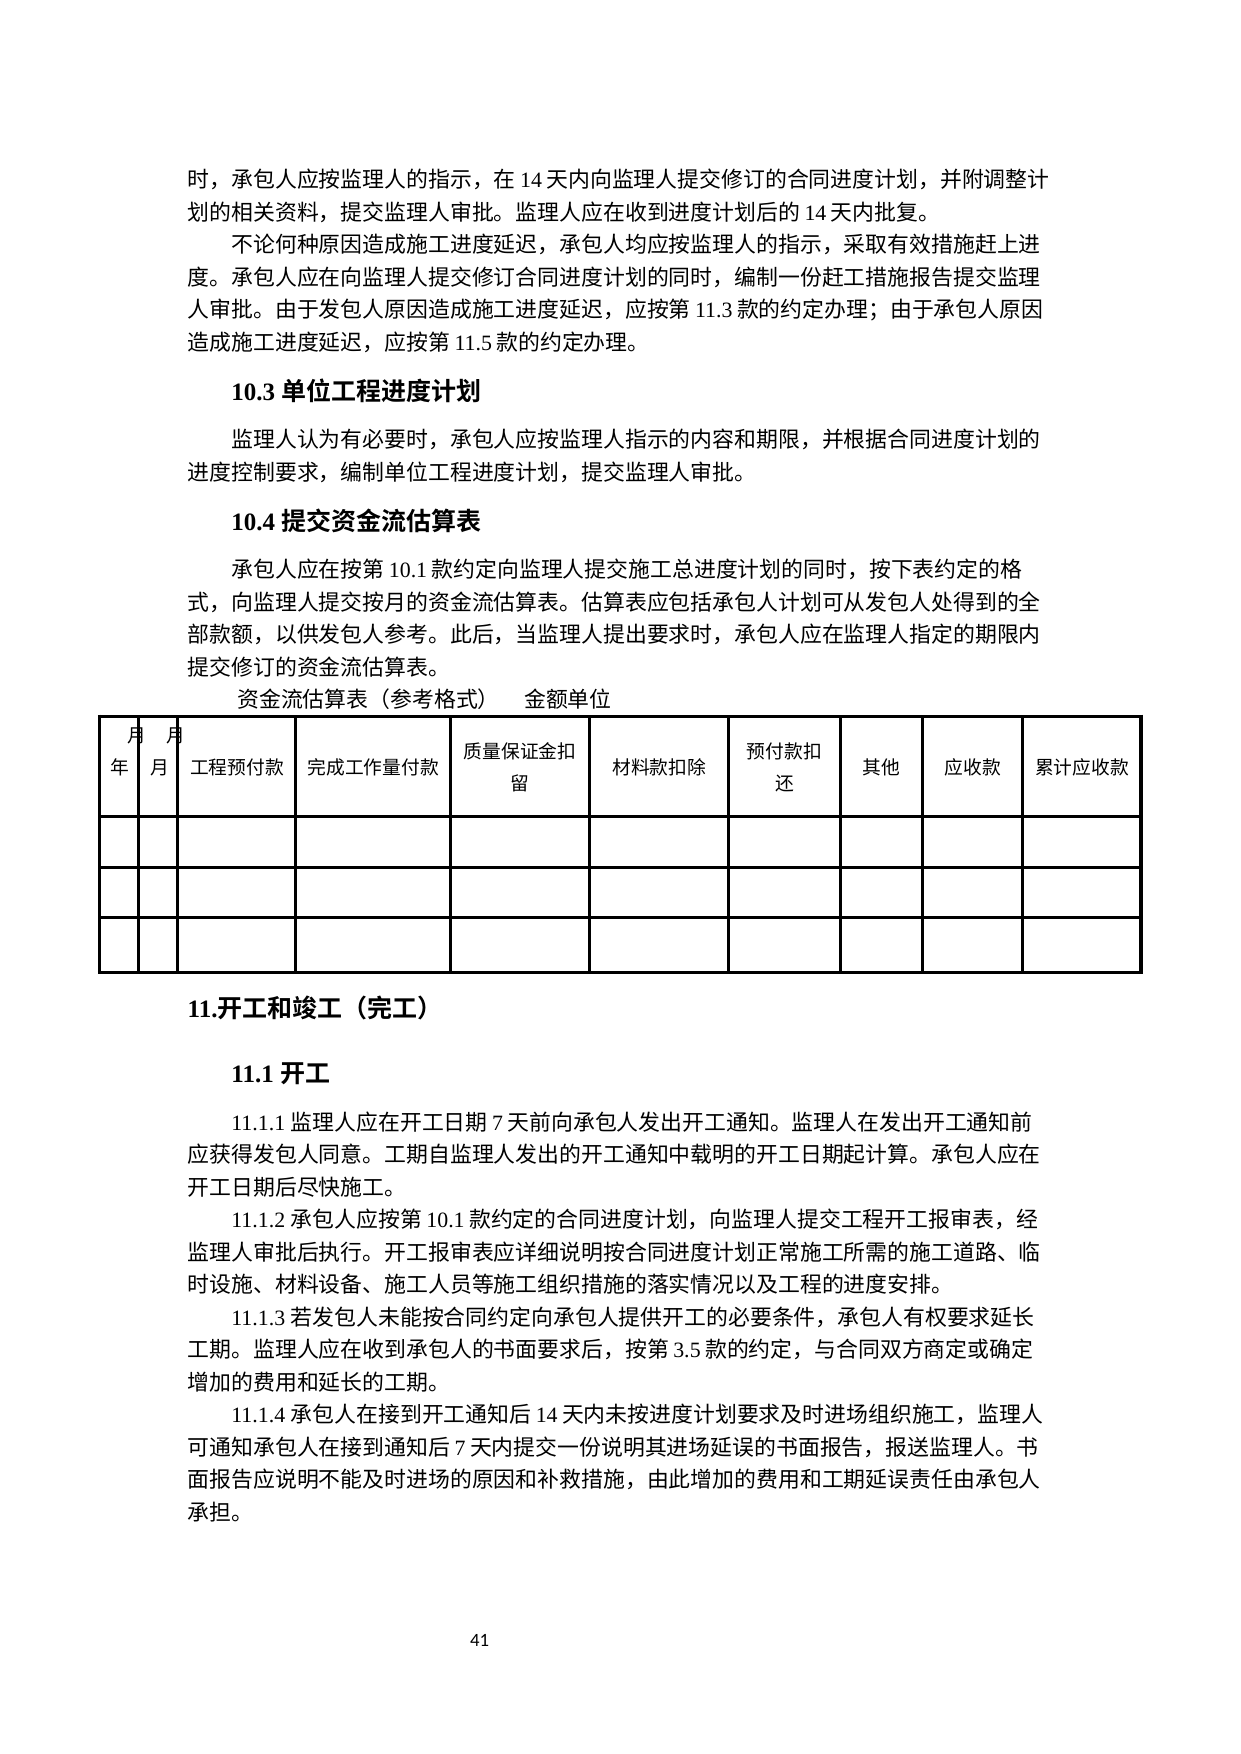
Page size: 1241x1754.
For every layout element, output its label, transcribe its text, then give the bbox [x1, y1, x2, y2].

table_header 累计应收款 [1024, 718, 1139, 815]
text 11.1.1 监理人应在开工日期7天前向承包人发出开工通知。监理人在发出开工通知前应获得发包人同意。工期自监理人发出的开工通知中载明的开工日期起计算。承包人应在开工日期后尽快施工。 [187, 1104, 1053, 1202]
subtitle 10.3 单位工程进度计划 [187, 357, 1053, 422]
table_cell [730, 818, 839, 866]
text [187, 162, 1053, 227]
table_cell [297, 919, 449, 971]
table_cell [924, 919, 1021, 971]
table_cell [591, 869, 727, 916]
text 不论何种原因造成施工进度延迟，承包人均应按监理人的指示，采取有效措施赶上进度。承包人应在向监理人提交修订合同进度计划的同时，编制一份赶工措施报告提交监理人审批。由于发包人原因造成施工进度延迟，应按第11.3款的约定办理；由于承包人原因造成施工进度延迟，应按第11.5款的约定办理。 [187, 227, 1053, 357]
table_cell [140, 818, 176, 866]
table_cell [1024, 919, 1139, 971]
table_cell [842, 818, 921, 866]
table_header 预付款扣还 [730, 718, 839, 815]
subtitle 10.4 提交资金流估算表 [187, 487, 1053, 552]
table_cell [452, 869, 588, 916]
table_header 材料款扣除 [591, 718, 727, 815]
text 监理人认为有必要时，承包人应按监理人指示的内容和期限，并根据合同进度计划的进度控制要求，编制单位工程进度计划，提交监理人审批。 [187, 422, 1053, 487]
table_cell [591, 818, 727, 866]
table_cell [842, 919, 921, 971]
table_cell [179, 919, 294, 971]
text 11.1.2 承包人应按第10.1款约定的合同进度计划，向监理人提交工程开工报审表，经监理人审批后执行。开工报审表应详细说明按合同进度计划正常施工所需的施工道路、临时设施、材料设备、施工人员等施工组织措施的落实情况以及工程的进度安排。 [187, 1202, 1053, 1299]
table_cell [1024, 818, 1139, 866]
table_cell [591, 919, 727, 971]
table_header 应收款 [924, 718, 1021, 815]
table_cell [101, 919, 137, 971]
subtitle 11.1 开工 [187, 1039, 1053, 1104]
table_cell [730, 919, 839, 971]
table_cell [297, 869, 449, 916]
table_cell [1024, 869, 1139, 916]
text 资金流估算表（参考格式） 金额单位 [187, 682, 1053, 714]
table_cell [101, 818, 137, 866]
table_header 工程预付款 [179, 718, 294, 815]
table_cell [179, 869, 294, 916]
text 11.1.3 若发包人未能按合同约定向承包人提供开工的必要条件，承包人有权要求延长工期。监理人应在收到承包人的书面要求后，按第3.5款的约定，与合同双方商定或确定增加的费用和延长的工期。 [187, 1299, 1053, 1397]
table_cell [140, 919, 176, 971]
table_cell [297, 818, 449, 866]
table_cell [730, 869, 839, 916]
text 承包人应在按第10.1款约定向监理人提交施工总进度计划的同时，按下表约定的格式，向监理人提交按月的资金流估算表。估算表应包括承包人计划可从发包人处得到的全部款额，以供发包人参考。此后，当监理人提出要求时，承包人应在监理人指定的期限内提交修订的资金流估算表。 [187, 552, 1053, 682]
table_cell [140, 869, 176, 916]
table_header 月年 [101, 718, 137, 815]
table_cell [924, 869, 1021, 916]
table_cell [179, 818, 294, 866]
table_cell [842, 869, 921, 916]
table_cell [924, 818, 1021, 866]
table_header 其他 [842, 718, 921, 815]
table_cell [452, 919, 588, 971]
table_header 完成工作量付款 [297, 718, 449, 815]
table_cell [452, 818, 588, 866]
table_header 月月 [140, 718, 176, 815]
text 11.1.4 承包人在接到开工通知后14天内未按进度计划要求及时进场组织施工，监理人可通知承包人在接到通知后7天内提交一份说明其进场延误的书面报告，报送监理人。书面报告应说明不能及时进场的原因和补救措施，由此增加的费用和工期延误责任由承包人承担。 [187, 1397, 1053, 1527]
text 11.开工和竣工（完工） [187, 974, 1053, 1039]
table_cell [101, 869, 137, 916]
table_header 质量保证金扣留 [452, 718, 588, 815]
